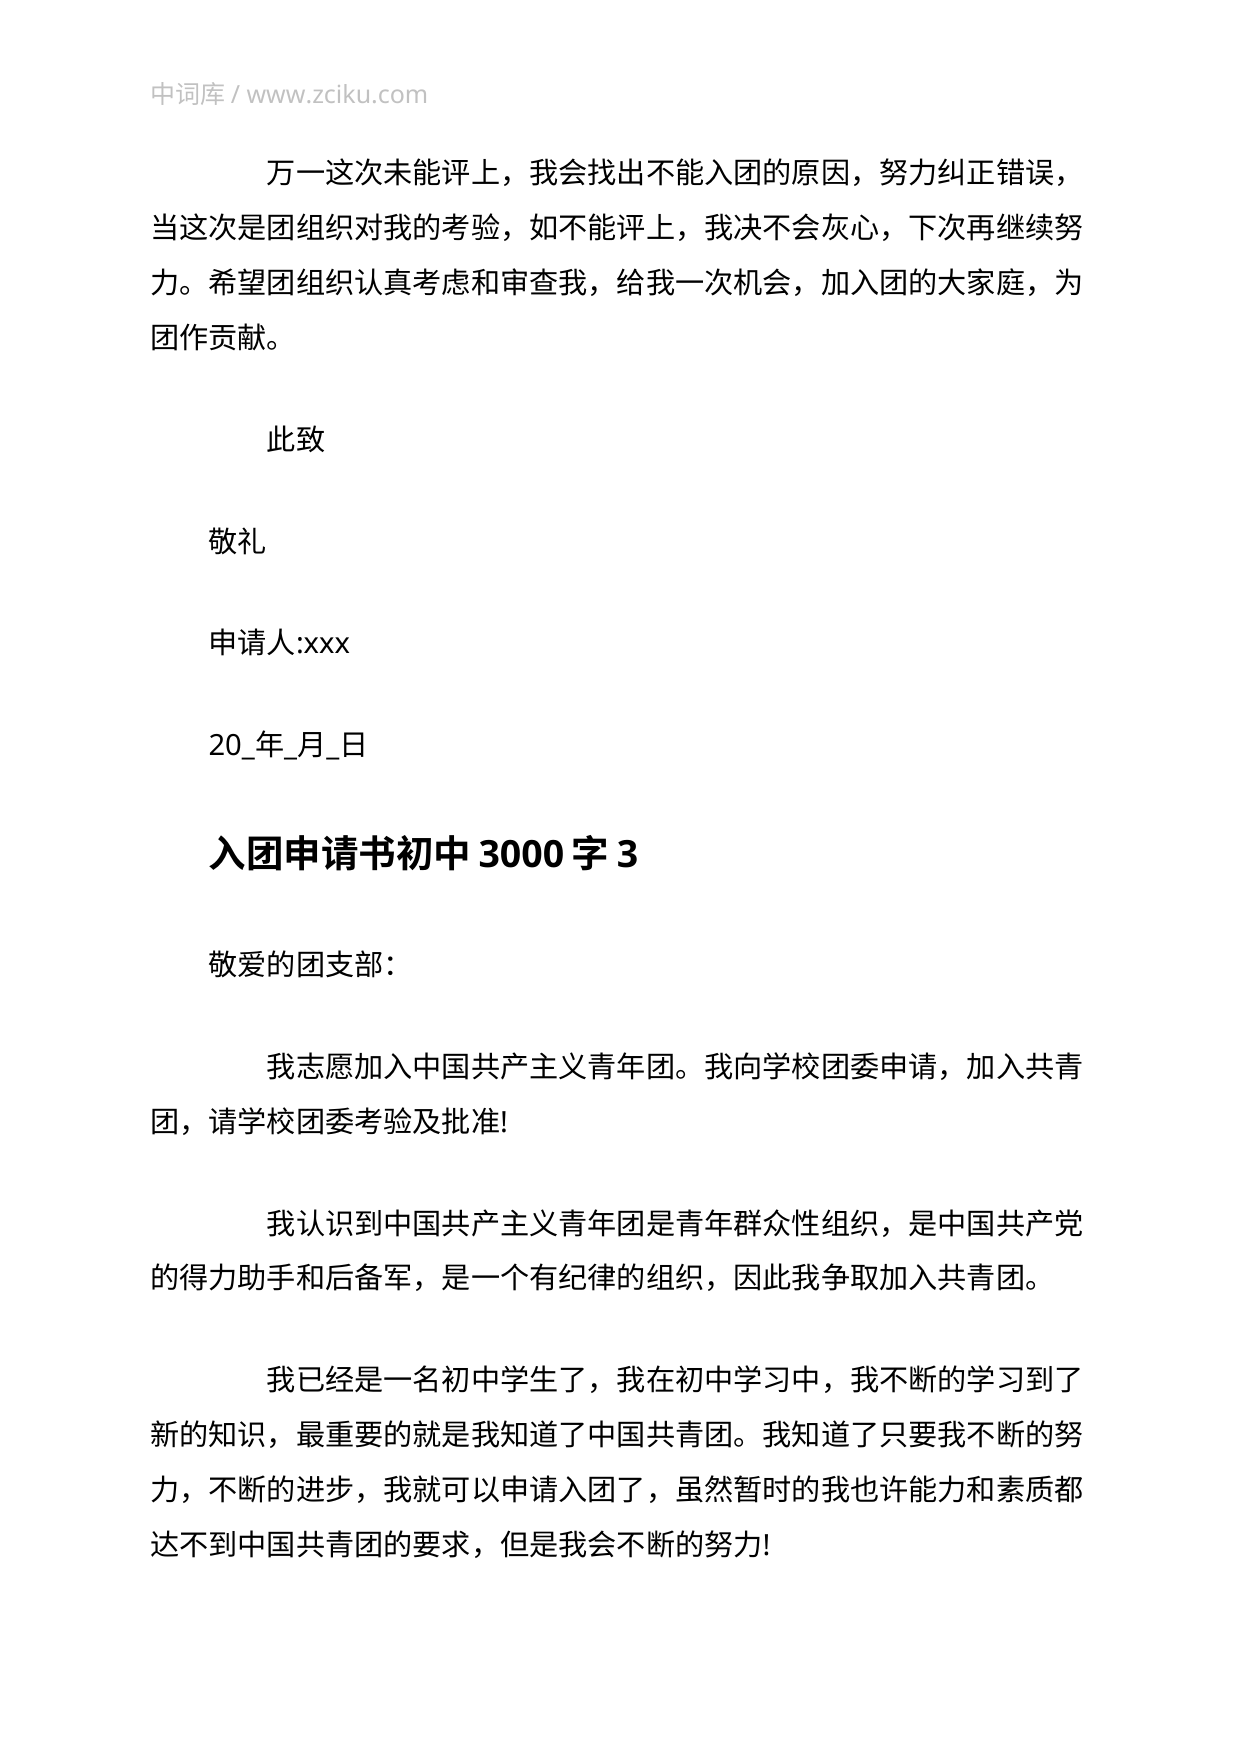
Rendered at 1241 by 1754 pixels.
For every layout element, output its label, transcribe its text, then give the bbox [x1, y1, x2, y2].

text 我已经是一名初中学生了，我在初中学习中，我不断的学习到了新的知识，最重要的就是我知道了中国共青团。我知道了只要我不断的努力，不断的进步，我就可以申请入团了，虽然暂时的我也许能力和素质都达不到中国共青团的要求，但是我会不断的努力! [150, 1357, 1090, 1564]
text 此致 [150, 416, 1090, 459]
text 我认识到中国共产主义青年团是青年群众性组织，是中国共产党的得力助手和后备军，是一个有纪律的组织，因此我争取加入共青团。 [150, 1200, 1090, 1297]
text 我志愿加入中国共产主义青年团。我向学校团委申请，加入共青团，请学校团委考验及批准! [150, 1043, 1090, 1141]
text 敬爱的团支部： [150, 942, 1090, 984]
text 敬礼 [150, 518, 1090, 561]
text 20_年_月_日 [150, 722, 1090, 764]
text 万一这次未能评上，我会找出不能入团的原因，努力纠正错误，当这次是团组织对我的考验，如不能评上，我决不会灰心，下次再继续努力。希望团组织认真考虑和审查我，给我一次机会，加入团的大家庭，为团作贡献。 [150, 150, 1090, 357]
text 入团申请书初中3000字3 [150, 824, 1090, 878]
text 申请人:xxx [150, 620, 1090, 662]
